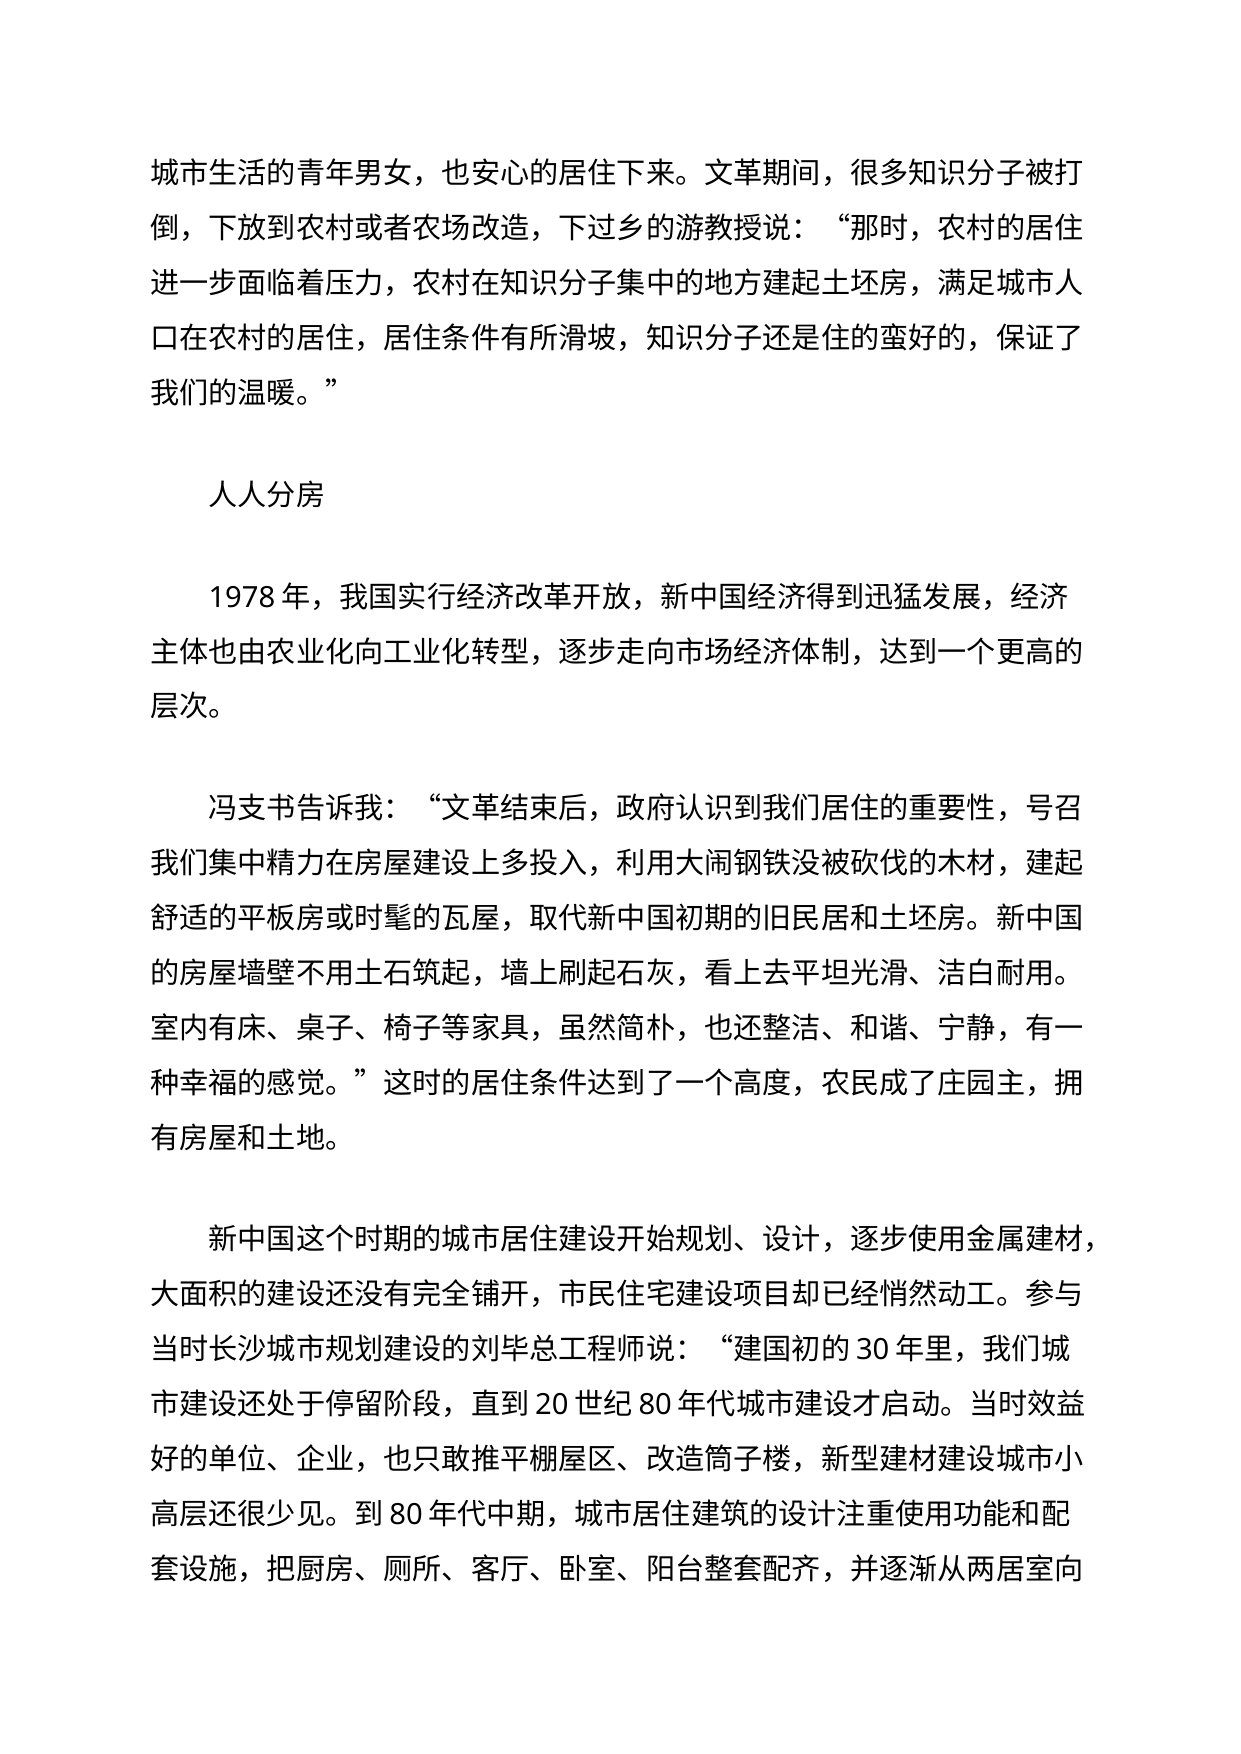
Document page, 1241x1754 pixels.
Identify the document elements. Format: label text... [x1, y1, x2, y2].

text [150, 150, 1090, 412]
text 1978年，我国实行经济改革开放，新中国经济得到迅猛发展，经济主体也由农业化向工业化转型，逐步走向市场经济体制，达到一个更高的层次。 [150, 573, 1090, 725]
text 冯支书告诉我：“文革结束后，政府认识到我们居住的重要性，号召我们集中精力在房屋建设上多投入，利用大闹钢铁没被砍伐的木材，建起舒适的平板房或时髦的瓦屋，取代新中国初期的旧民居和土坯房。新中国的房屋墙壁不用土石筑起，墙上刷起石灰，看上去平坦光滑、洁白耐用。室内有床、桌子、椅子等家具，虽然简朴，也还整洁、和谐、宁静，有一种幸福的感觉。”这时的居住条件达到了一个高度，农民成了庄园主，拥有房屋和土地。 [150, 785, 1090, 1156]
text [150, 1216, 1090, 1588]
text 人人分房 [150, 471, 1090, 514]
